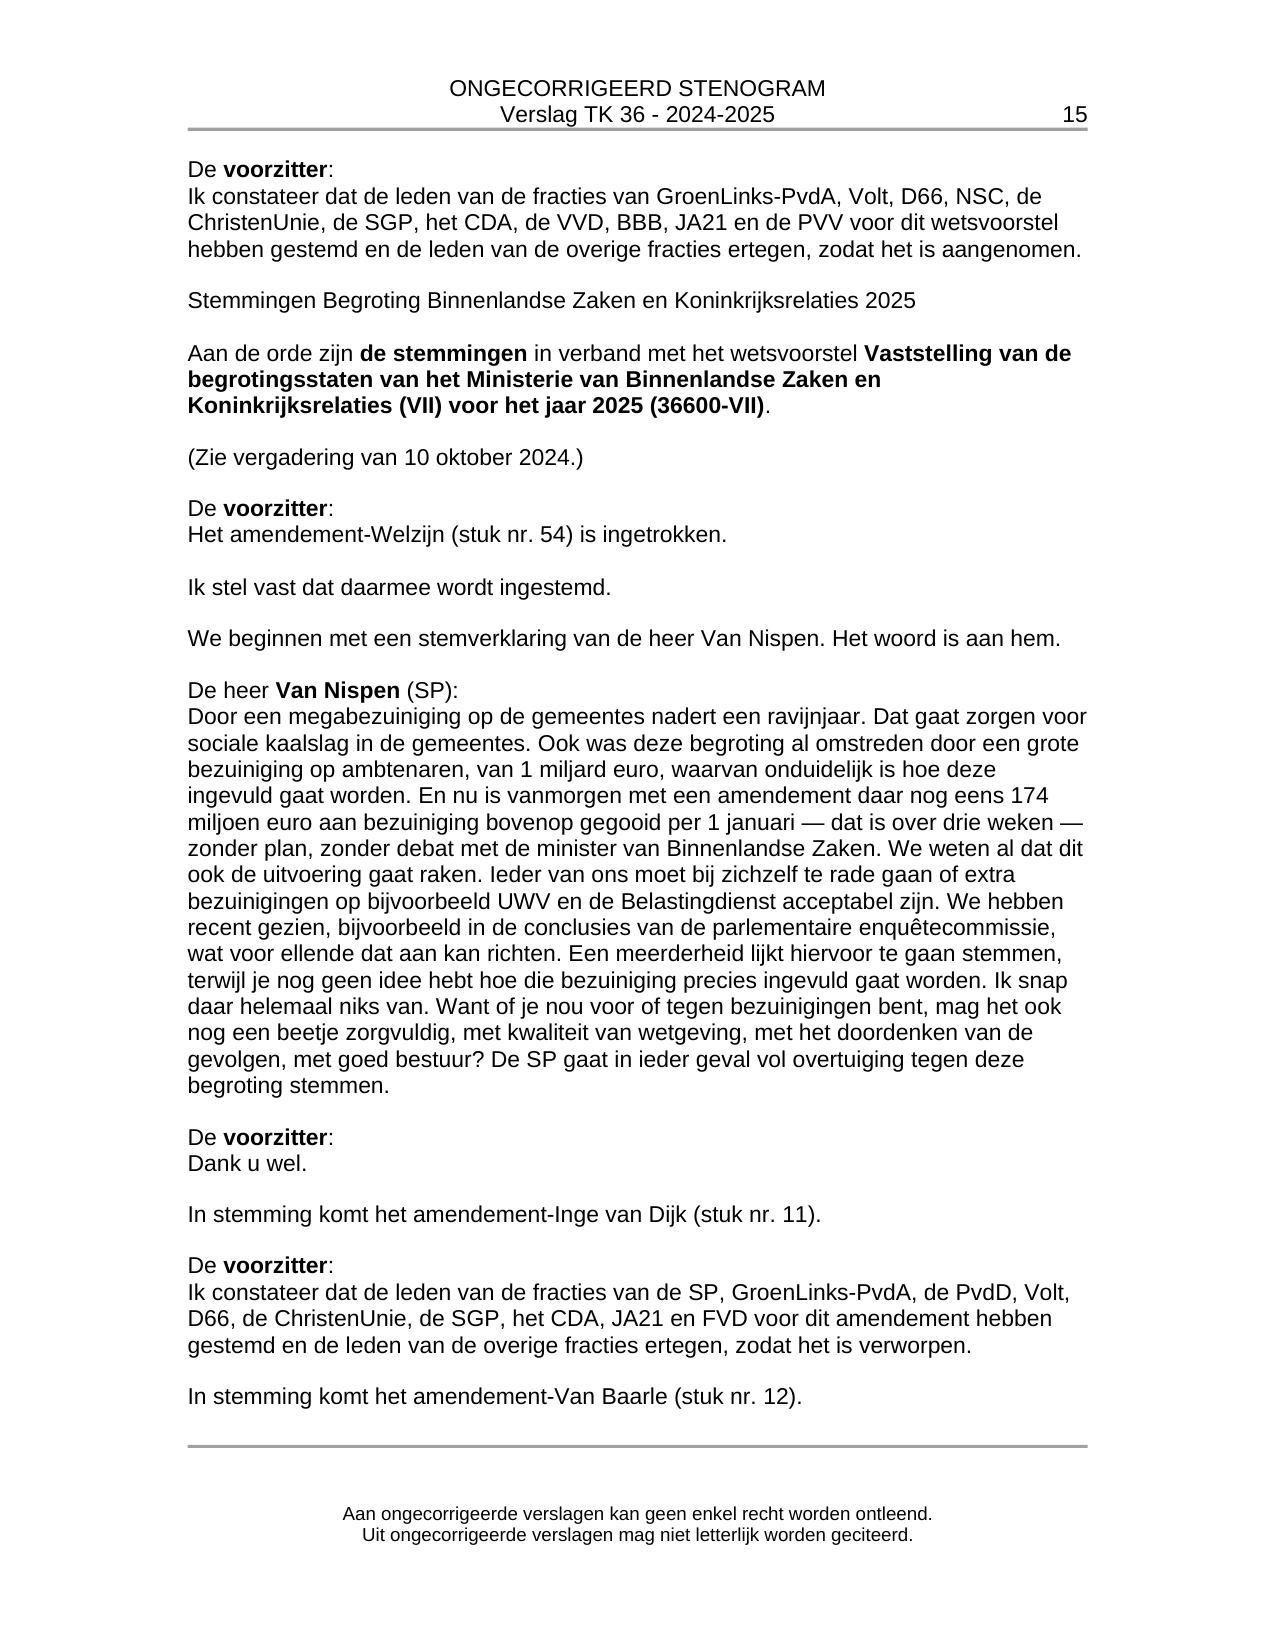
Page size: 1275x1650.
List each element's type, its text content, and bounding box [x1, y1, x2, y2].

text De voorzitter: Ik constateer dat de leden van de fracties van GroenLinks-PvdA, Volt, D66, NSC, de ChristenUnie, de SGP, het CDA, de VVD, BBB, JA21 en de PVV voor dit wetsvoorstel hebben gestemd en de leden van de overige fracties ertegen, zodat het is aangenomen. [187, 156, 1087, 262]
text De voorzitter: Ik constateer dat de leden van de fracties van de SP, GroenLinks-PvdA, de PvdD, Volt, D66, de ChristenUnie, de SGP, het CDA, JA21 en FVD voor dit amendement hebben gestemd en de leden van de overige fracties ertegen, zodat het is verworpen. [187, 1252, 1087, 1358]
text (Zie vergadering van 10 oktober 2024.) [187, 444, 1087, 470]
text Stemmingen Begroting Binnenlandse Zaken en Koninkrijksrelaties 2025 Aan de orde zijn de stemmingen in verband met het wetsvoorstel Vaststelling van de begrotingsstaten van het Ministerie van Binnenlandse Zaken en Koninkrijksrelaties (VII) voor het jaar 2025 (36600-VII). [187, 287, 1087, 419]
text De voorzitter: Het amendement-Welzijn (stuk nr. 54) is ingetrokken. Ik stel vast dat daarmee wordt ingestemd. [187, 495, 1087, 600]
text De voorzitter: Dank u wel. [187, 1123, 1087, 1176]
text We beginnen met een stemverklaring van de heer Van Nispen. Het woord is aan hem. [187, 625, 1087, 652]
text In stemming komt het amendement-Van Baarle (stuk nr. 12). [187, 1383, 1087, 1409]
text In stemming komt het amendement-Inge van Dijk (stuk nr. 11). [187, 1201, 1087, 1227]
text De heer Van Nispen (SP): Door een megabezuiniging op de gemeentes nadert een ravijnjaar. Dat gaat zorgen voor sociale kaalslag in de gemeentes. Ook was deze begroting al omstreden door een grote bezuiniging op ambtenaren, van 1 miljard euro, waarvan onduidelijk is hoe deze ingevuld gaat worden. En nu is vanmorgen met een amendement daar nog eens 174 miljoen euro aan bezuiniging bovenop gegooid per 1 januari — dat is over drie weken — zonder plan, zonder debat met de minister van Binnenlandse Zaken. We weten al dat dit ook de uitvoering gaat raken. Ieder van ons moet bij zichzelf te rade gaan of extra bezuinigingen op bijvoorbeeld UWV en de Belastingdienst acceptabel zijn. We hebben recent gezien, bijvoorbeeld in de conclusies van de parlementaire enquêtecommissie, wat voor ellende dat aan kan richten. Een meerderheid lijkt hiervoor te gaan stemmen, terwijl je nog geen idee hebt hoe die bezuiniging precies ingevuld gaat worden. Ik snap daar helemaal niks van. Want of je nou voor of tegen bezuinigingen bent, mag het ook nog een beetje zorgvuldig, met kwaliteit van wetgeving, met het doordenken van de gevolgen, met goed bestuur? De SP gaat in ieder geval vol overtuiging tegen deze begroting stemmen. [187, 677, 1087, 1098]
